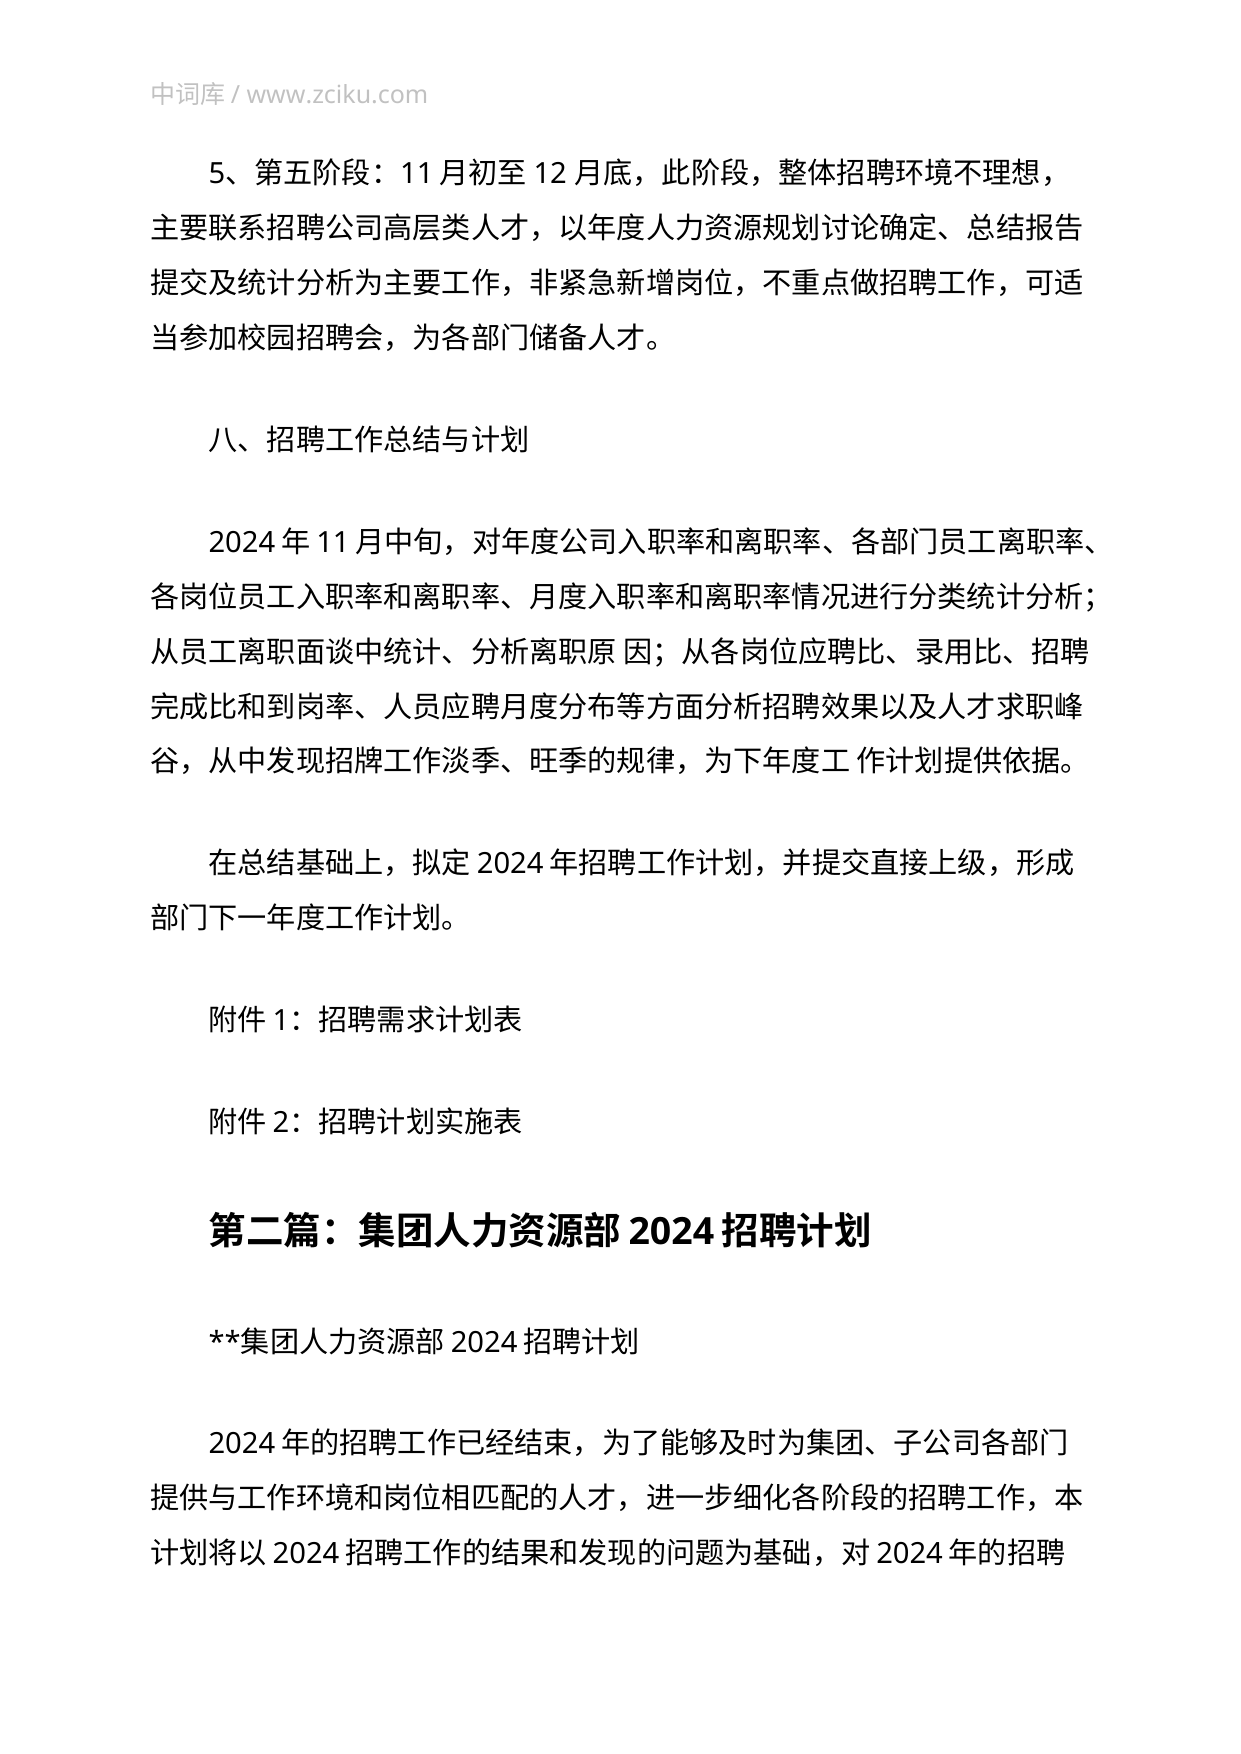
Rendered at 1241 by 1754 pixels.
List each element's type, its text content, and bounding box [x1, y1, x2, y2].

text 八、招聘工作总结与计划 [150, 417, 1090, 459]
text 附件1：招聘需求计划表 [150, 997, 1090, 1039]
text 第二篇：集团人力资源部2024招聘计划 [150, 1201, 1090, 1255]
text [150, 1420, 1090, 1572]
text 在总结基础上，拟定2024年招聘工作计划，并提交直接上级，形成部门下一年度工作计划。 [150, 840, 1090, 937]
text 附件2：招聘计划实施表 [150, 1098, 1090, 1141]
text **集团人力资源部2024招聘计划 [150, 1318, 1090, 1361]
text 5、第五阶段：11月初至 12 月底，此阶段，整体招聘环境不理想，主要联系招聘公司高层类人才，以年度人力资源规划讨论确定、总结报告提交及统计分析为主要工作，非紧急新增岗位，不重点做招聘工作，可适当参加校园招聘会，为各部门储备人才。 [150, 150, 1090, 357]
text 2024年11月中旬，对年度公司入职率和离职率、各部门员工离职率、各岗位员工入职率和离职率、月度入职率和离职率情况进行分类统计分析；从员工离职面谈中统计、分析离职原 因；从各岗位应聘比、录用比、招聘完成比和到岗率、人员应聘月度分布等方面分析招聘效果以及人才求职峰谷，从中发现招牌工作淡季、旺季的规律，为下年度工 作计划提供依据。 [150, 518, 1090, 780]
